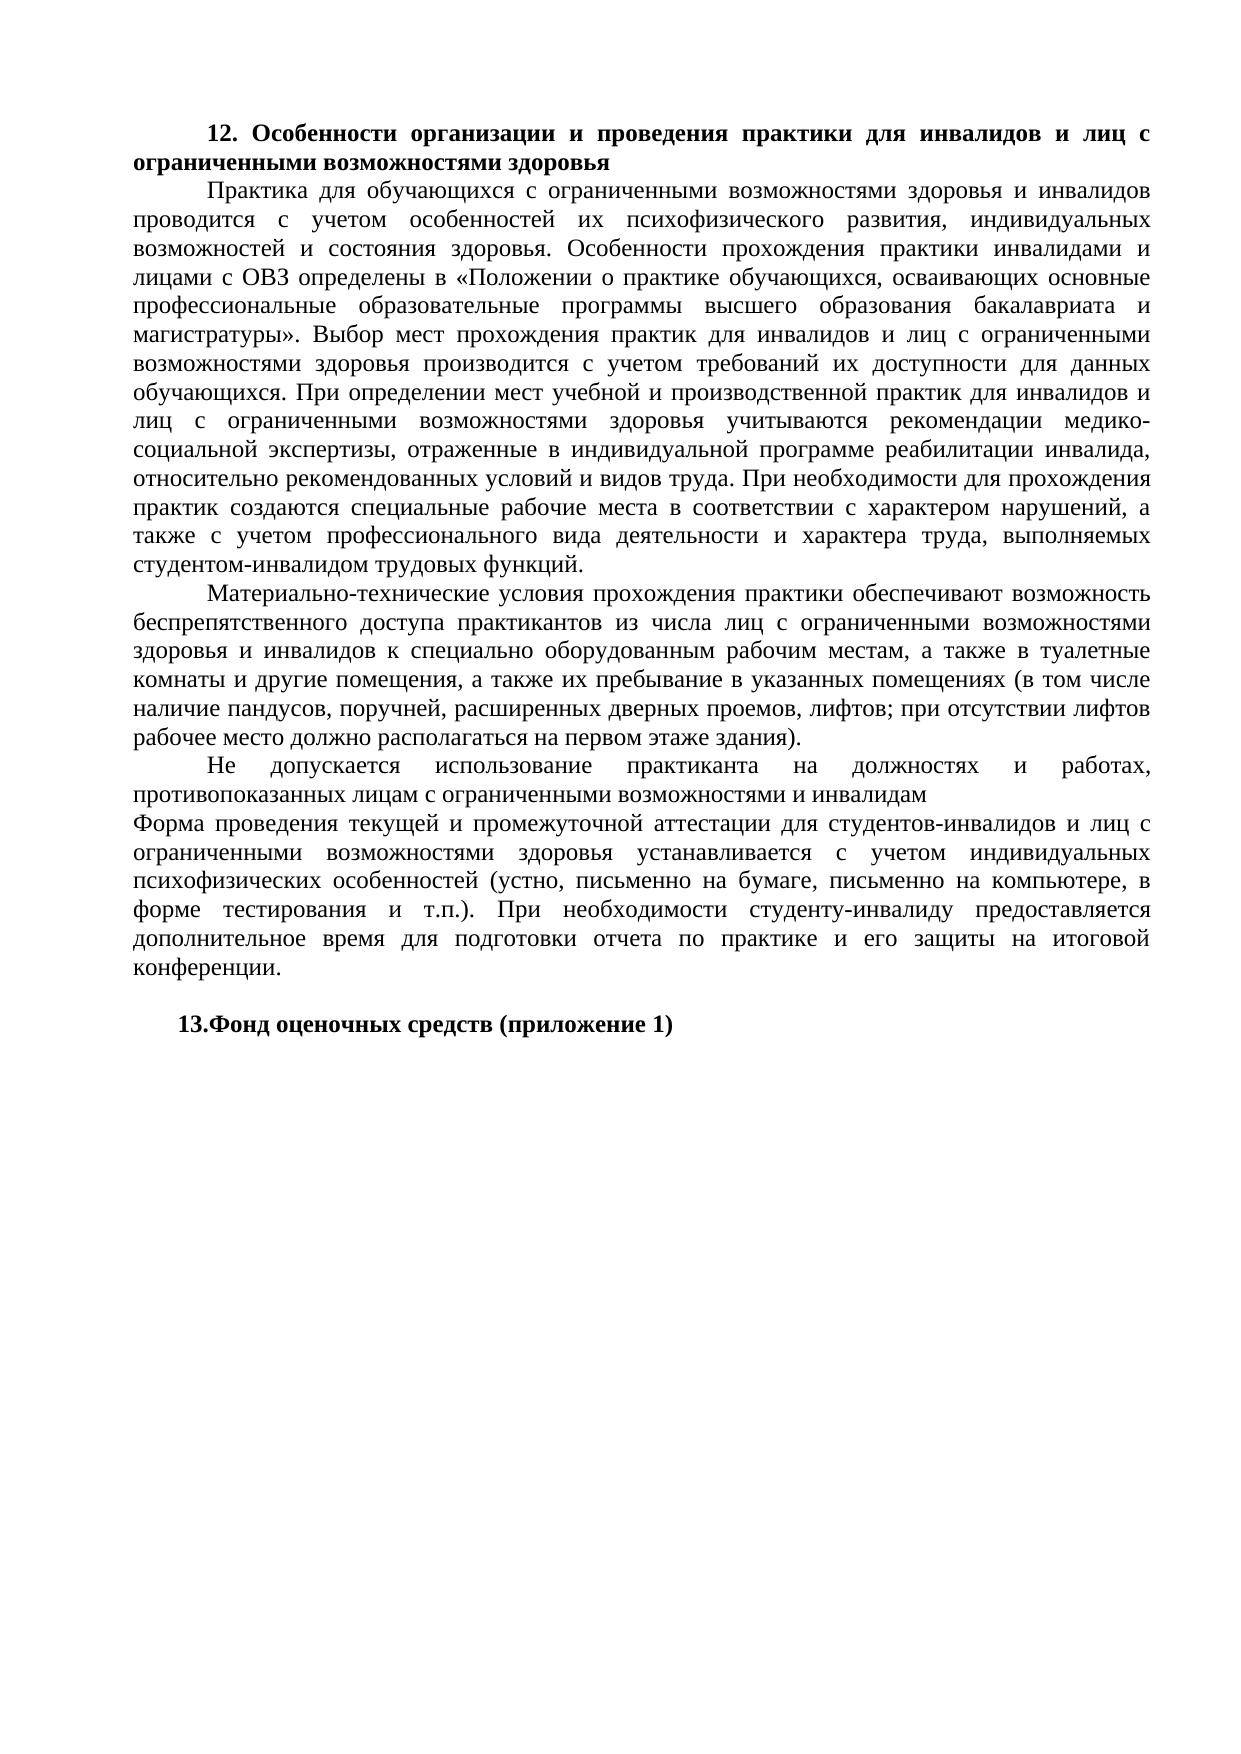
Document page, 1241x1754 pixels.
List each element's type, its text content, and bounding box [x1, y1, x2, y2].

text 12. Особенности организации и проведения практики для инвалидов и лиц с ограниченными возможностями здоровья [133, 118, 1152, 176]
text Материально-технические условия прохождения практики обеспечивают возможность беспрепятственного доступа практикантов из числа лиц с ограниченными возможностями здоровья и инвалидов к специально оборудованным рабочим местам, а также в туалетные комнаты и другие помещения, а также их пребывание в указанных помещениях (в том числе наличие пандусов, поручней, расширенных дверных проемов, лифтов; при отсутствии лифтов рабочее место должно располагаться на первом этаже здания). [133, 578, 1152, 751]
text 13.Фонд оценочных средств (приложение 1) [177, 1009, 1152, 1038]
text Форма проведения текущей и промежуточной аттестации для студентов-инвалидов и лиц с ограниченными возможностями здоровья устанавливается с учетом индивидуальных психофизических особенностей (устно, письменно на бумаге, письменно на компьютере, в форме тестирования и т.п.). При необходимости студенту-инвалиду предоставляется дополнительное время для подготовки отчета по практике и его защиты на итоговой конференции. [133, 808, 1152, 981]
text Практика для обучающихся с ограниченными возможностями здоровья и инвалидов проводится с учетом особенностей их психофизического развития, индивидуальных возможностей и состояния здоровья. Особенности прохождения практики инвалидами и лицами с ОВЗ определены в «Положении о практике обучающихся, осваивающих основные профессиональные образовательные программы высшего образования бакалавриата и магистратуры». Выбор мест прохождения практик для инвалидов и лиц с ограниченными возможностями здоровья производится с учетом требований их доступности для данных обучающихся. При определении мест учебной и производственной практик для инвалидов и лиц с ограниченными возможностями здоровья учитываются рекомендации медико-социальной экспертизы, отраженные в индивидуальной программе реабилитации инвалида, относительно рекомендованных условий и видов труда. При необходимости для прохождения практик создаются специальные рабочие места в соответствии с характером нарушений, а также с учетом профессионального вида деятельности и характера труда, выполняемых студентом-инвалидом трудовых функций. [133, 176, 1152, 578]
text Не допускается использование практиканта на должностях и работах, противопоказанных лицам с ограниченными возможностями и инвалидам [133, 751, 1152, 808]
